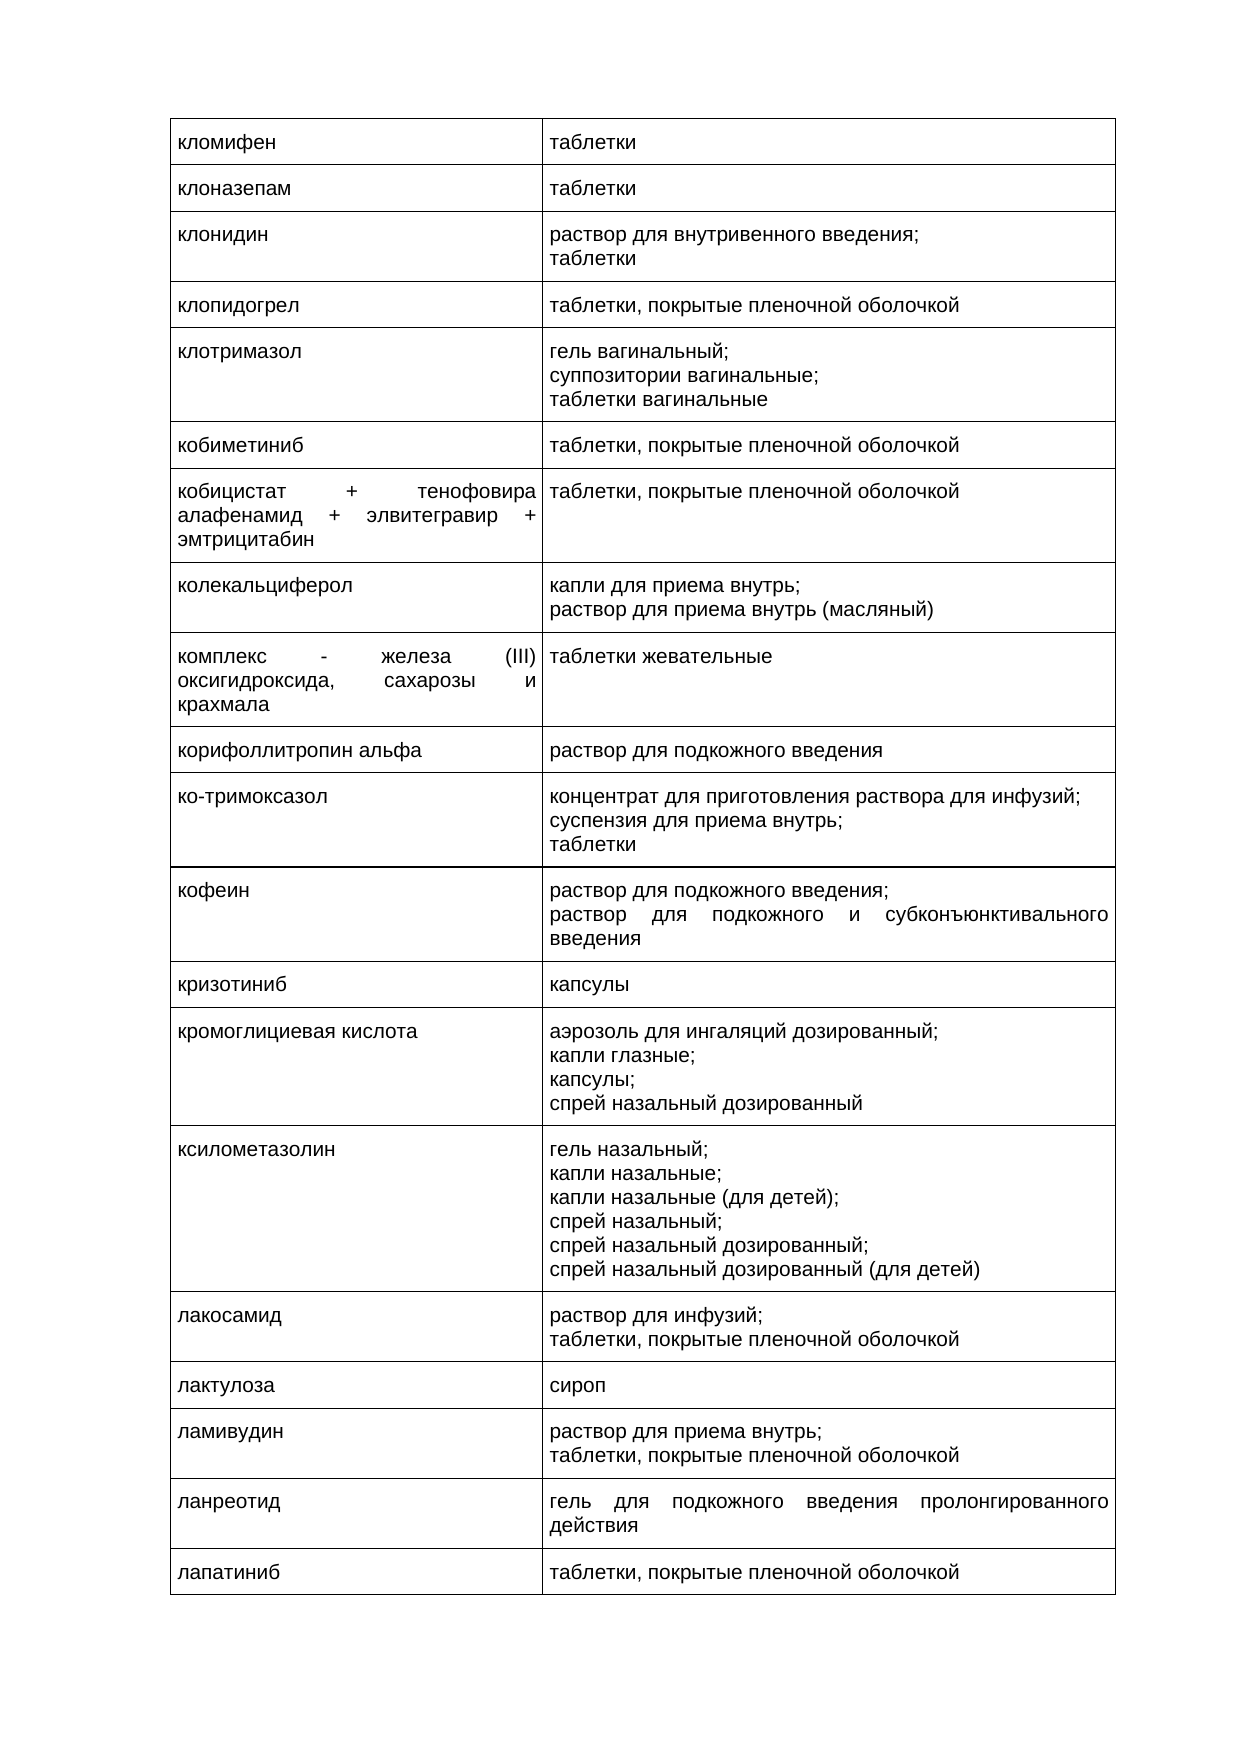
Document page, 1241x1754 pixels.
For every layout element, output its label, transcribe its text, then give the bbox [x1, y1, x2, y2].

table_cell ланреотид [171, 1479, 542, 1548]
table_cell раствор для приема внутрь; таблетки, покрытые пленочной оболочкой [543, 1409, 1115, 1478]
table_cell сироп [543, 1362, 1115, 1407]
table_cell капли для приема внутрь; раствор для приема внутрь (масляный) [543, 563, 1115, 632]
table_cell таблетки [543, 119, 1115, 164]
table_cell таблетки, покрытые пленочной оболочкой [543, 282, 1115, 327]
table_cell лакосамид [171, 1292, 542, 1361]
table_cell таблетки жевательные [543, 633, 1115, 726]
table_cell гель для подкожного введения пролонгированного действия [543, 1479, 1115, 1548]
table_cell клопидогрел [171, 282, 542, 327]
table_cell клоназепам [171, 165, 542, 211]
table_cell гель вагинальный; суппозитории вагинальные; таблетки вагинальные [543, 328, 1115, 421]
table_cell лактулоза [171, 1362, 542, 1407]
table_cell таблетки, покрытые пленочной оболочкой [543, 1549, 1115, 1594]
table_cell кобицистат + тенофовира алафенамид + элвитегравир + эмтрицитабин [171, 469, 542, 562]
table_cell клонидин [171, 212, 542, 281]
table_cell концентрат для приготовления раствора для инфузий; суспензия для приема внутрь; таблетки [543, 773, 1115, 866]
table_cell ко-тримоксазол [171, 773, 542, 866]
table_cell кромоглициевая кислота [171, 1008, 542, 1125]
table_cell аэрозоль для ингаляций дозированный; капли глазные; капсулы; спрей назальный дозированный [543, 1008, 1115, 1125]
table_cell ксилометазолин [171, 1126, 542, 1291]
table_cell кобиметиниб [171, 422, 542, 467]
table_cell кломифен [171, 119, 542, 164]
table_cell ламивудин [171, 1409, 542, 1478]
table_cell раствор для внутривенного введения; таблетки [543, 212, 1115, 281]
table_cell таблетки, покрытые пленочной оболочкой [543, 469, 1115, 562]
table_cell раствор для подкожного введения [543, 727, 1115, 772]
table_cell раствор для подкожного введения; раствор для подкожного и субконъюнктивального введения [543, 868, 1115, 961]
table_cell комплекс - железа (III) оксигидроксида, сахарозы и крахмала [171, 633, 542, 726]
table_cell гель назальный; капли назальные; капли назальные (для детей); спрей назальный; спрей назальный дозированный; спрей назальный дозированный (для детей) [543, 1126, 1115, 1291]
table_cell колекальциферол [171, 563, 542, 632]
table_cell раствор для инфузий; таблетки, покрытые пленочной оболочкой [543, 1292, 1115, 1361]
table_cell клотримазол [171, 328, 542, 421]
table_cell таблетки, покрытые пленочной оболочкой [543, 422, 1115, 467]
table_cell таблетки [543, 165, 1115, 211]
table_cell лапатиниб [171, 1549, 542, 1594]
table_cell корифоллитропин альфа [171, 727, 542, 772]
table_cell кофеин [171, 868, 542, 961]
table_cell капсулы [543, 962, 1115, 1007]
table_cell кризотиниб [171, 962, 542, 1007]
